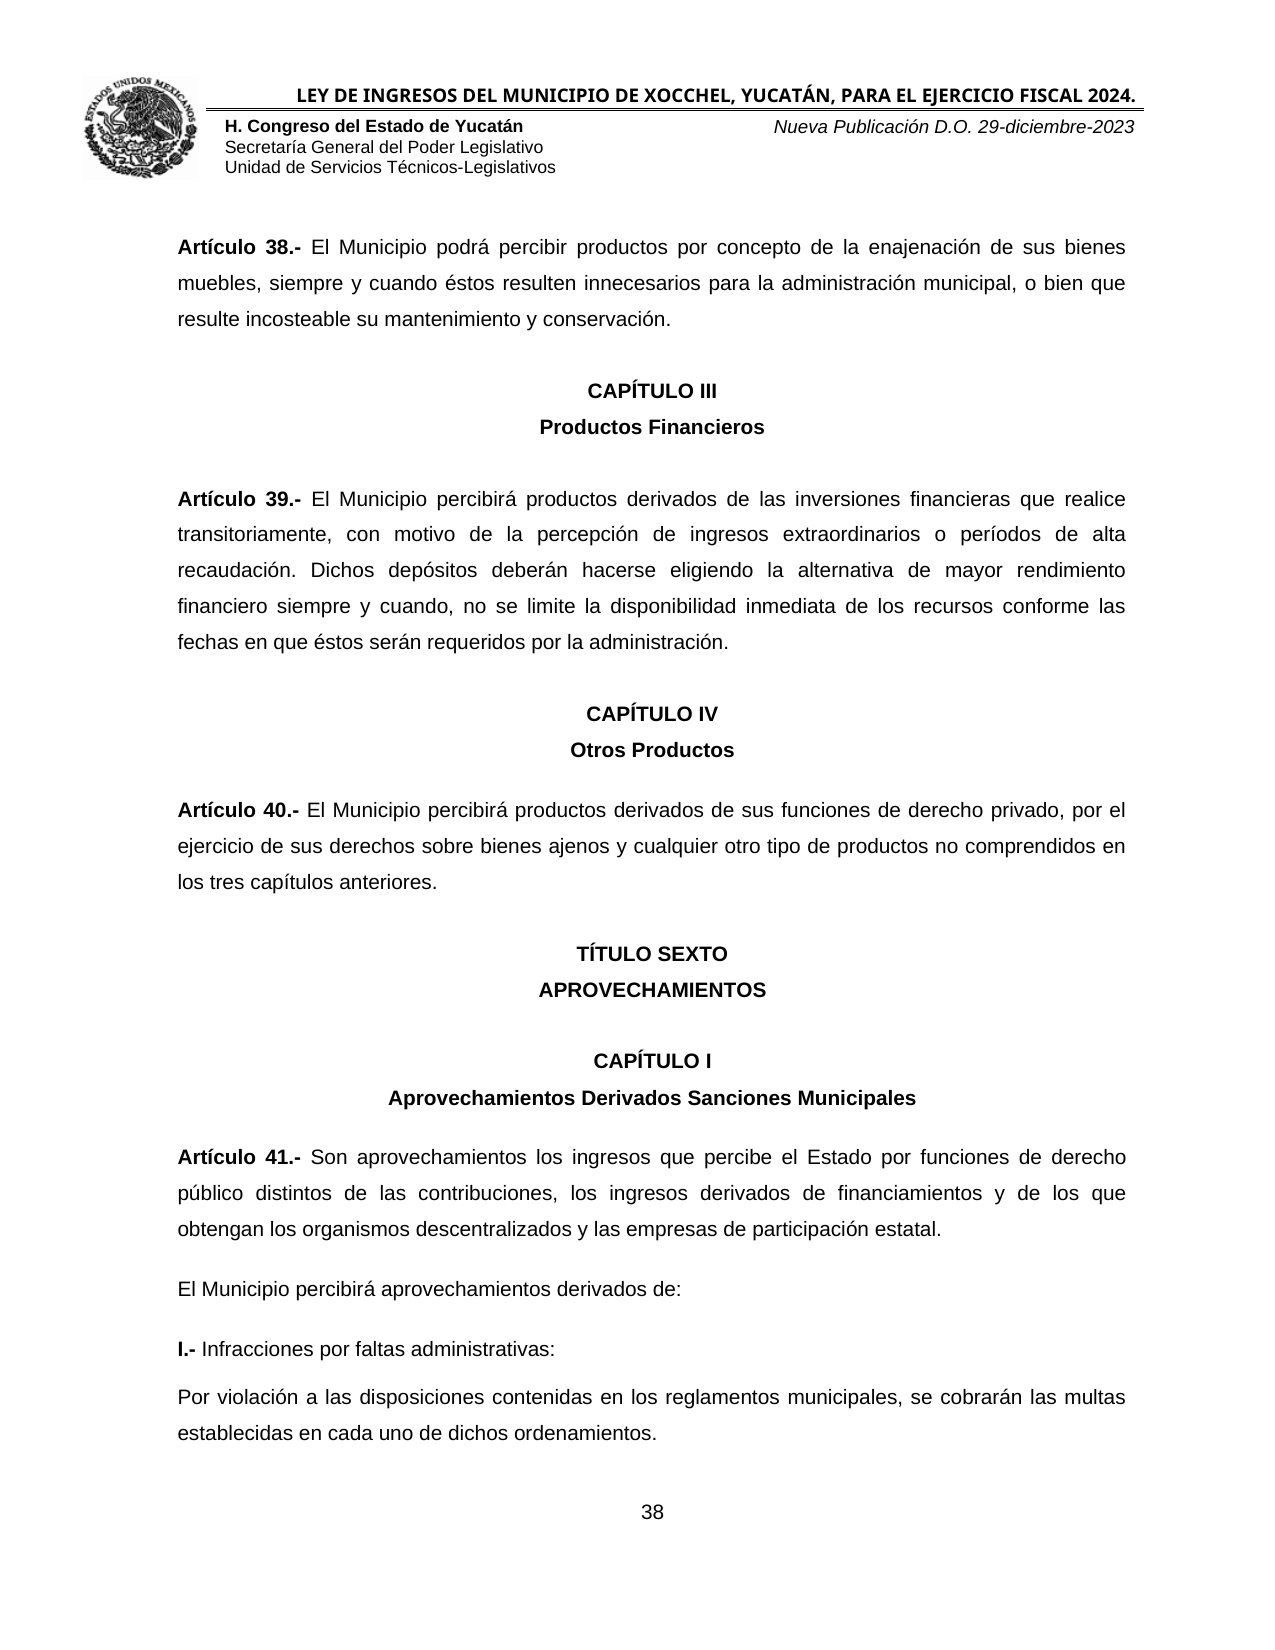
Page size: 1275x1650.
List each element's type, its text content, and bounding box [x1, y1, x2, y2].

text Artículo 38.- El Municipio podrá percibir productos por concepto de la enajenación de sus bienes muebles, siempre y cuando éstos resulten innecesarios para la administración municipal, o bien que resulte incosteable su mantenimiento y conservación. [177, 235, 1127, 331]
text El Municipio percibirá aprovechamientos derivados de: [177, 1277, 1127, 1301]
text CAPÍTULO IV [177, 702, 1127, 726]
text Aprovechamientos Derivados Sanciones Municipales [177, 1085, 1127, 1109]
text I.- Infracciones por faltas administrativas: [177, 1337, 1127, 1361]
text Artículo 40.- El Municipio percibirá productos derivados de sus funciones de derecho privado, por el ejercicio de sus derechos sobre bienes ajenos y cualquier otro tipo de productos no comprendidos en los tres capítulos anteriores. [177, 798, 1127, 894]
text APROVECHAMIENTOS [177, 977, 1127, 1001]
text Artículo 39.- El Municipio percibirá productos derivados de las inversiones financieras que realice transitoriamente, con motivo de la percepción de ingresos extraordinarios o períodos de alta recaudación. Dichos depósitos deberán hacerse eligiendo la alternativa de mayor rendimiento financiero siempre y cuando, no se limite la disponibilidad inmediata de los recursos conforme las fechas en que éstos serán requeridos por la administración. [177, 486, 1127, 654]
text Otros Productos [177, 738, 1127, 762]
text Artículo 41.- Son aprovechamientos los ingresos que percibe el Estado por funciones de derecho público distintos de las contribuciones, los ingresos derivados de financiamientos y de los que obtengan los organismos descentralizados y las empresas de participación estatal. [177, 1145, 1127, 1241]
text CAPÍTULO I [177, 1049, 1127, 1073]
text Productos Financieros [177, 414, 1127, 438]
text Por violación a las disposiciones contenidas en los reglamentos municipales, se cobrarán las multas establecidas en cada uno de dichos ordenamientos. [177, 1385, 1127, 1445]
text TÍTULO SEXTO [177, 942, 1127, 966]
text CAPÍTULO III [177, 378, 1127, 402]
